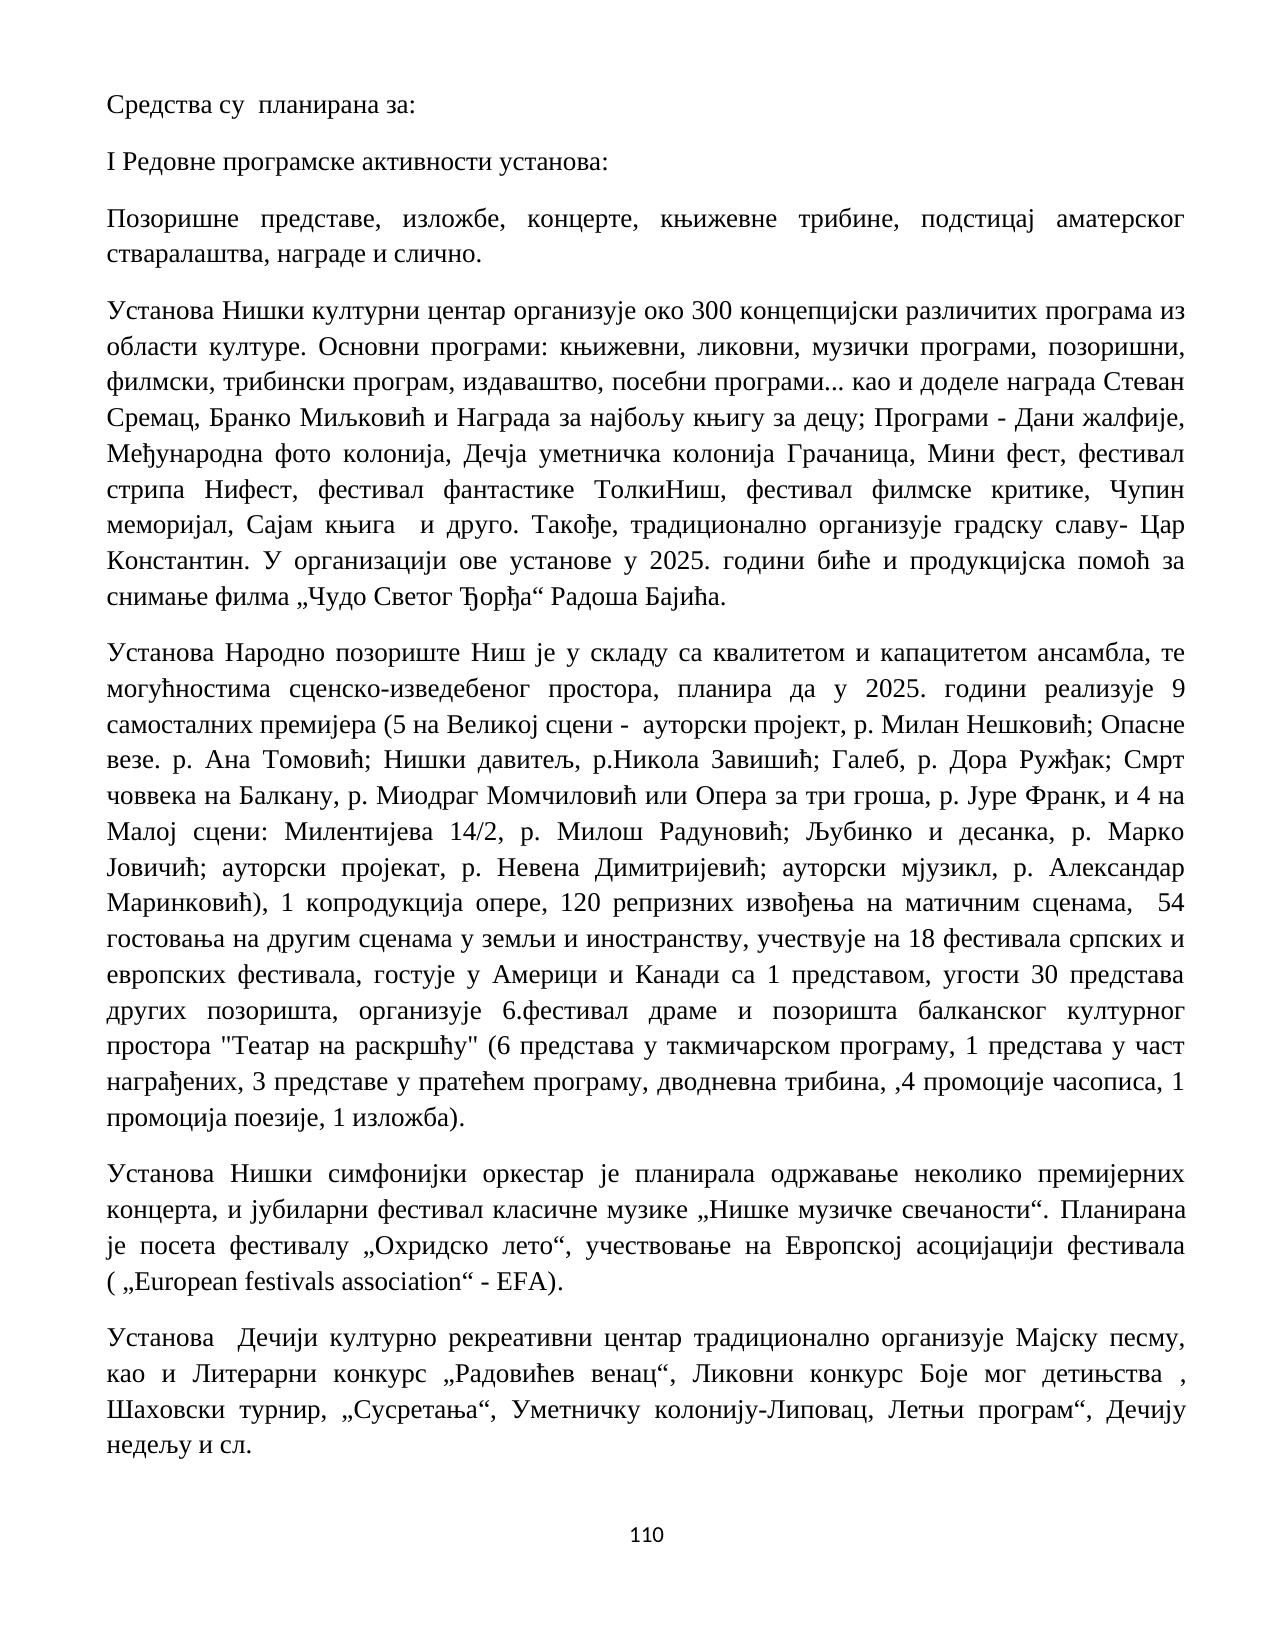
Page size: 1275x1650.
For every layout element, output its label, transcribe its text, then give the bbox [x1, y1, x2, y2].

text Установа Народно позориште Ниш је у складу са квалитетом и капацитетом ансамбла, те могућностима сценско-изведебеног простора, планира да у 2025. години реализује 9 самосталних премијера (5 на Великој сцени - ауторски пројект, р. Милан Нешковић; Опасне везе. р. Ана Томовић; Нишки давитељ, р.Никола Завишић; Галеб, р. Дора Ружђак; Смрт човвека на Балкану, р. Миодраг Момчиловић или Опера за три гроша, р. Јуре Франк, и 4 на Малој сцени: Милентијева 14/2, р. Милош Радуновић; Љубинко и десанка, р. Марко Јовичић; ауторски пројекат, р. Невена Димитријевић; ауторски мјузикл, р. Александар Маринковић), 1 копродукција опере, 120 репризних извођења на матичним сценама, 54 гостовања на другим сценама у земљи и иностранству, учествује на 18 фестивала српских и европских фестивала, гостује у Америци и Канади са 1 представом, угости 30 представа других позоришта, организује 6.фестивал драме и позоришта балканског културног простора "Театар на раскршћу" (6 представа у такмичарском програму, 1 представа у част награђених, 3 представе у пратећем програму, дводневна трибина, ,4 промоције часописа, 1 промоција поезије, 1 изложба). [106, 636, 1186, 1132]
text Средства су планирана за: [106, 89, 1186, 120]
text Установа Дечији културно рекреативни центар традиционално организује Мајску песму, као и Литерарни конкурс „Радовићев венац“, Ликовни конкурс Боје мог детињства , Шаховски турнир, „Сусретања“, Уметничку колонију-Липовац, Летњи програм“, Дечију недељу и сл. [106, 1321, 1186, 1459]
text Установа Нишки културни центар организује око 300 концепцијски различитих програма из области културе. Основни програми: књижевни, ликовни, музички програми, позоришни, филмски, трибински програм, издаваштво, посебни програми... као и доделе награда Стеван Сремац, Бранко Миљковић и Награда за најбољу књигу за децу; Програми - Дани жалфије, Међународна фото колонија, Дечја уметничка колонија Грачаница, Мини фест, фестивал стрипа Нифест, фестивал фантастике ТолкиНиш, фестивал филмске критике, Чупин меморијал, Сајам књига и друго. Такође, традиционално организује градску славу- Цар Константин. У организацији ове установе у 2025. години биће и продукцијска помоћ за снимање филма „Чудо Светог Ђорђа“ Радоша Бајића. [106, 294, 1186, 611]
text Установа Нишки симфонијки оркестар је планирала одржавање неколико премијерних концерта, и јубиларни фестивал класичне музике „Нишке музичке свечаности“. Планирана је посета фестивалу „Охридско лето“, учествовање на Европској асоцијацији фестивала ( „European festivals association“ - EFA). [106, 1157, 1186, 1296]
text Позоришне представе, изложбе, концерте, књижевне трибине, подстицај аматерског стваралаштва, награде и слично. [106, 202, 1186, 269]
text I Редовне програмске активности установа: [106, 145, 1186, 176]
